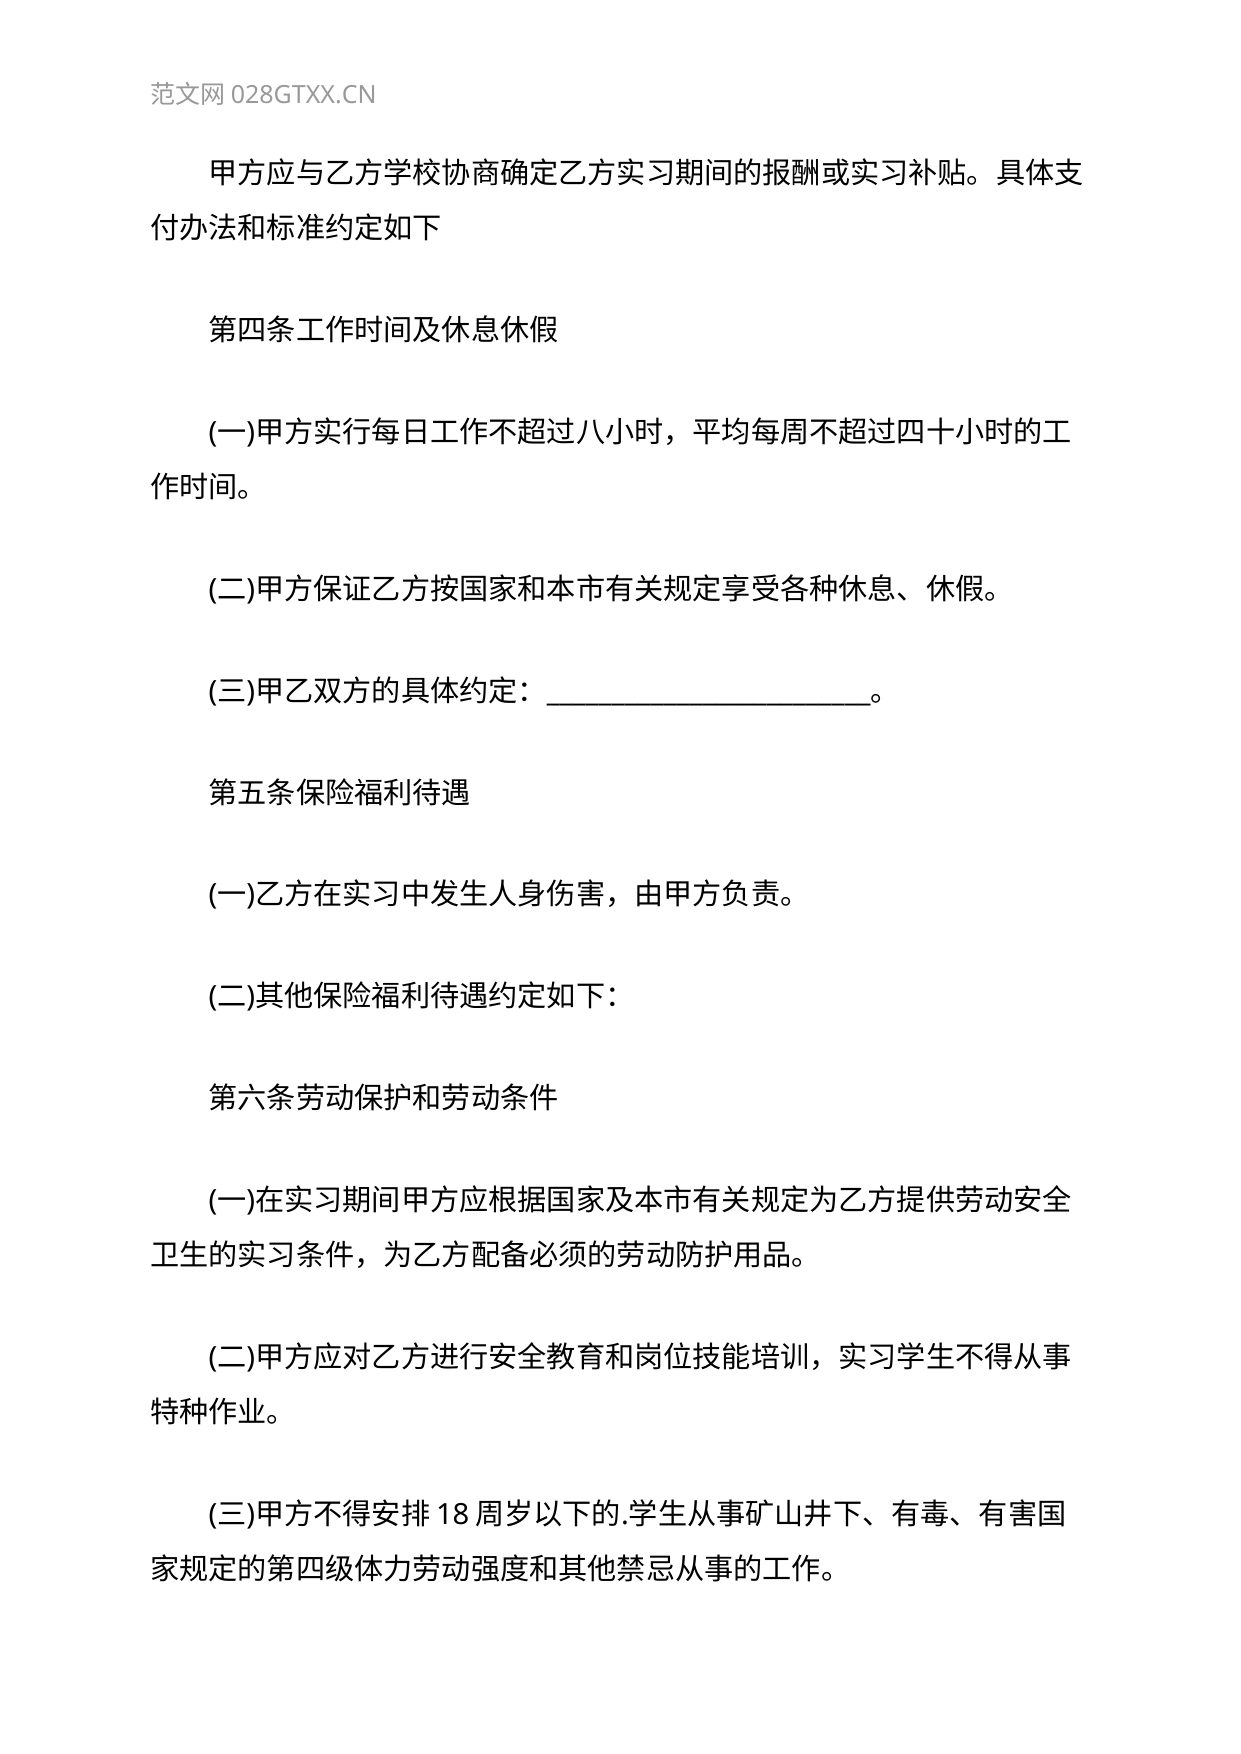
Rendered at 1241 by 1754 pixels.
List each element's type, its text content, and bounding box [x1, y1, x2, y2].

text (三)甲乙双方的具体约定：_________________________。 [150, 667, 1090, 709]
text (一)甲方实行每日工作不超过八小时，平均每周不超过四十小时的工作时间。 [150, 408, 1090, 506]
text (二)甲方保证乙方按国家和本市有关规定享受各种休息、休假。 [150, 565, 1090, 608]
text (一)乙方在实习中发生人身伤害，由甲方负责。 [150, 871, 1090, 913]
text 第六条劳动保护和劳动条件 [150, 1075, 1090, 1117]
text (二)甲方应对乙方进行安全教育和岗位技能培训，实习学生不得从事特种作业。 [150, 1333, 1090, 1431]
text 第四条工作时间及休息休假 [150, 307, 1090, 349]
text (一)在实习期间甲方应根据国家及本市有关规定为乙方提供劳动安全卫生的实习条件，为乙方配备必须的劳动防护用品。 [150, 1177, 1090, 1274]
text 甲方应与乙方学校协商确定乙方实习期间的报酬或实习补贴。具体支付办法和标准约定如下 [150, 150, 1090, 247]
text (三)甲方不得安排18周岁以下的.学生从事矿山井下、有毒、有害国家规定的第四级体力劳动强度和其他禁忌从事的工作。 [150, 1490, 1090, 1587]
text (二)其他保险福利待遇约定如下： [150, 973, 1090, 1015]
text 第五条保险福利待遇 [150, 769, 1090, 811]
